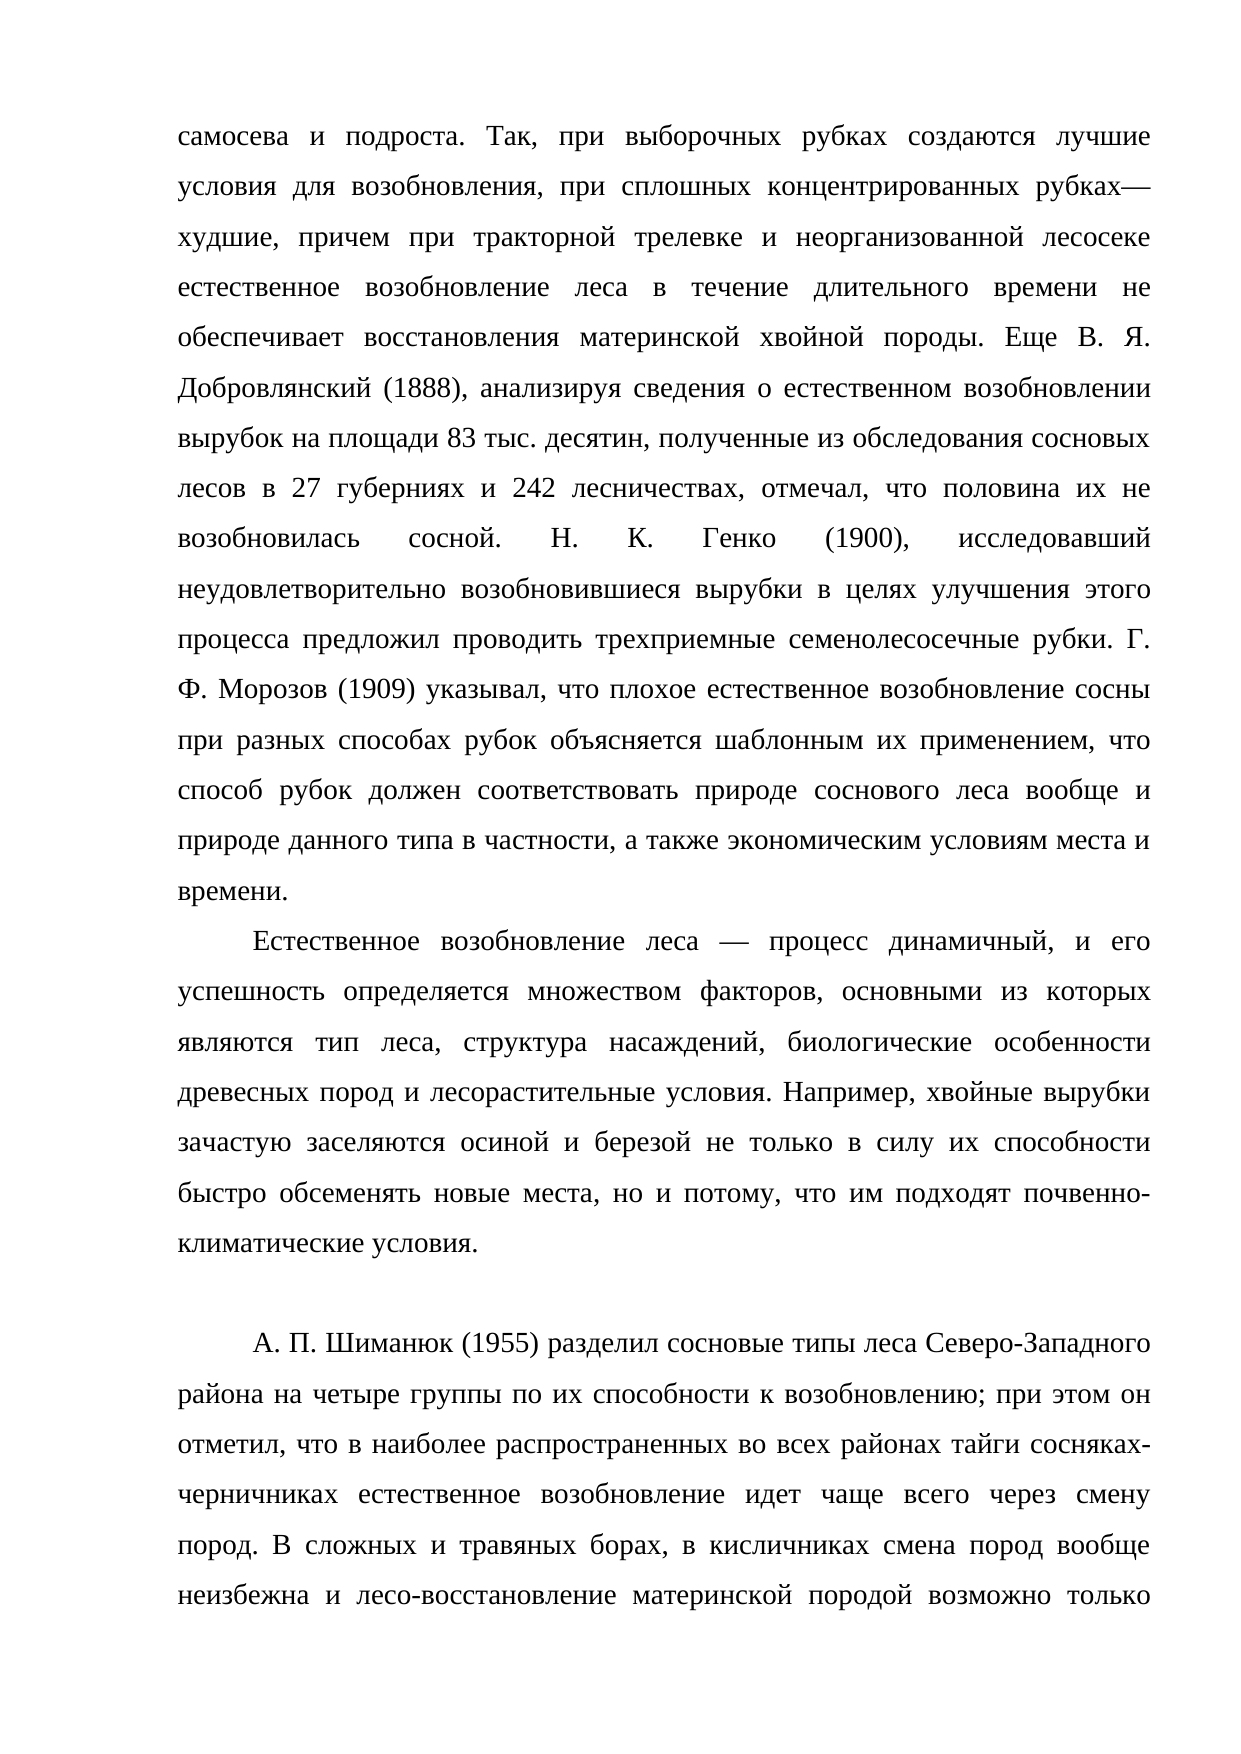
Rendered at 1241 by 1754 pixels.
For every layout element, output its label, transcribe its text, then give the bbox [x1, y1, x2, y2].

text Естественное возобновление леса — процесс динамичный, и его успешность определяется множеством факторов, основными из которых являются тип леса, структура насаждений, биологические особенности древесных пород и лесорастительные условия. Например, хвойные вырубки зачастую заселяются осиной и березой не только в силу их способности быстро обсеменять новые места, но и потому, что им подходят почвенно-климатические условия. [177, 923, 1152, 1258]
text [177, 1326, 1152, 1611]
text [177, 118, 1152, 906]
